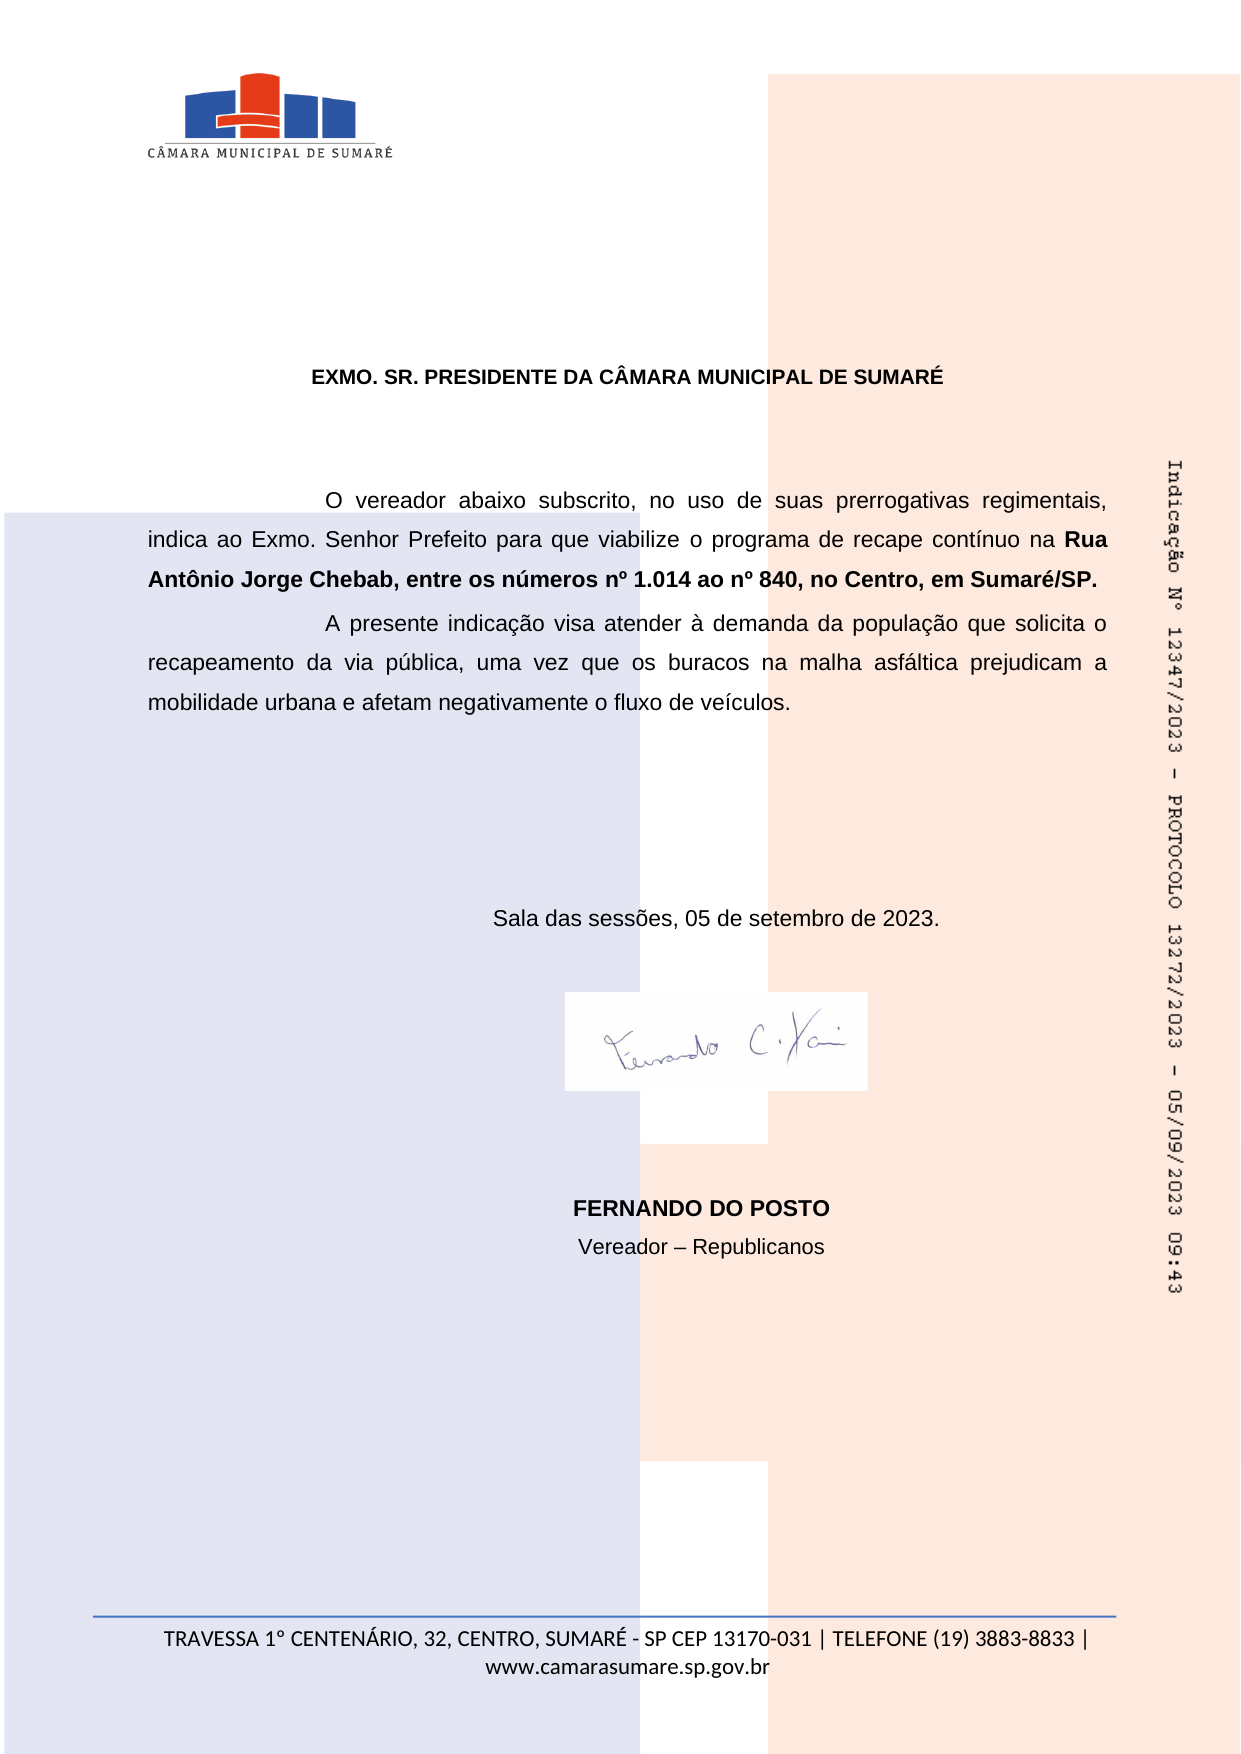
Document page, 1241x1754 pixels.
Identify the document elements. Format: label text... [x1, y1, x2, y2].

picture [1142, 455, 1205, 1299]
picture [147, 73, 394, 160]
text Sala das sessões, 05 de setembro de 2023. [148, 905, 1107, 932]
text EXMO. SR. PRESIDENTE DA CÂMARA MUNICIPAL DE SUMARÉ [148, 364, 1107, 388]
text O vereador abaixo subscrito, no uso de suas prerrogativas regimentais, indica ao Exmo. Senhor Prefeito para que viabilize o programa de recape contínuo na Rua Antônio Jorge Chebab, entre os números nº 1.014 ao nº 840, no Centro, em Sumaré/SP. [148, 487, 1107, 592]
text A presente indicação visa atender à demanda da população que solicita o recapeamento da via pública, uma vez que os buracos na malha asfáltica prejudicam a mobilidade urbana e afetam negativamente o fluxo de veículos. [148, 610, 1107, 715]
text FERNANDO DO POSTO [148, 1194, 1107, 1221]
text Vereador – Republicanos [148, 1234, 1107, 1259]
